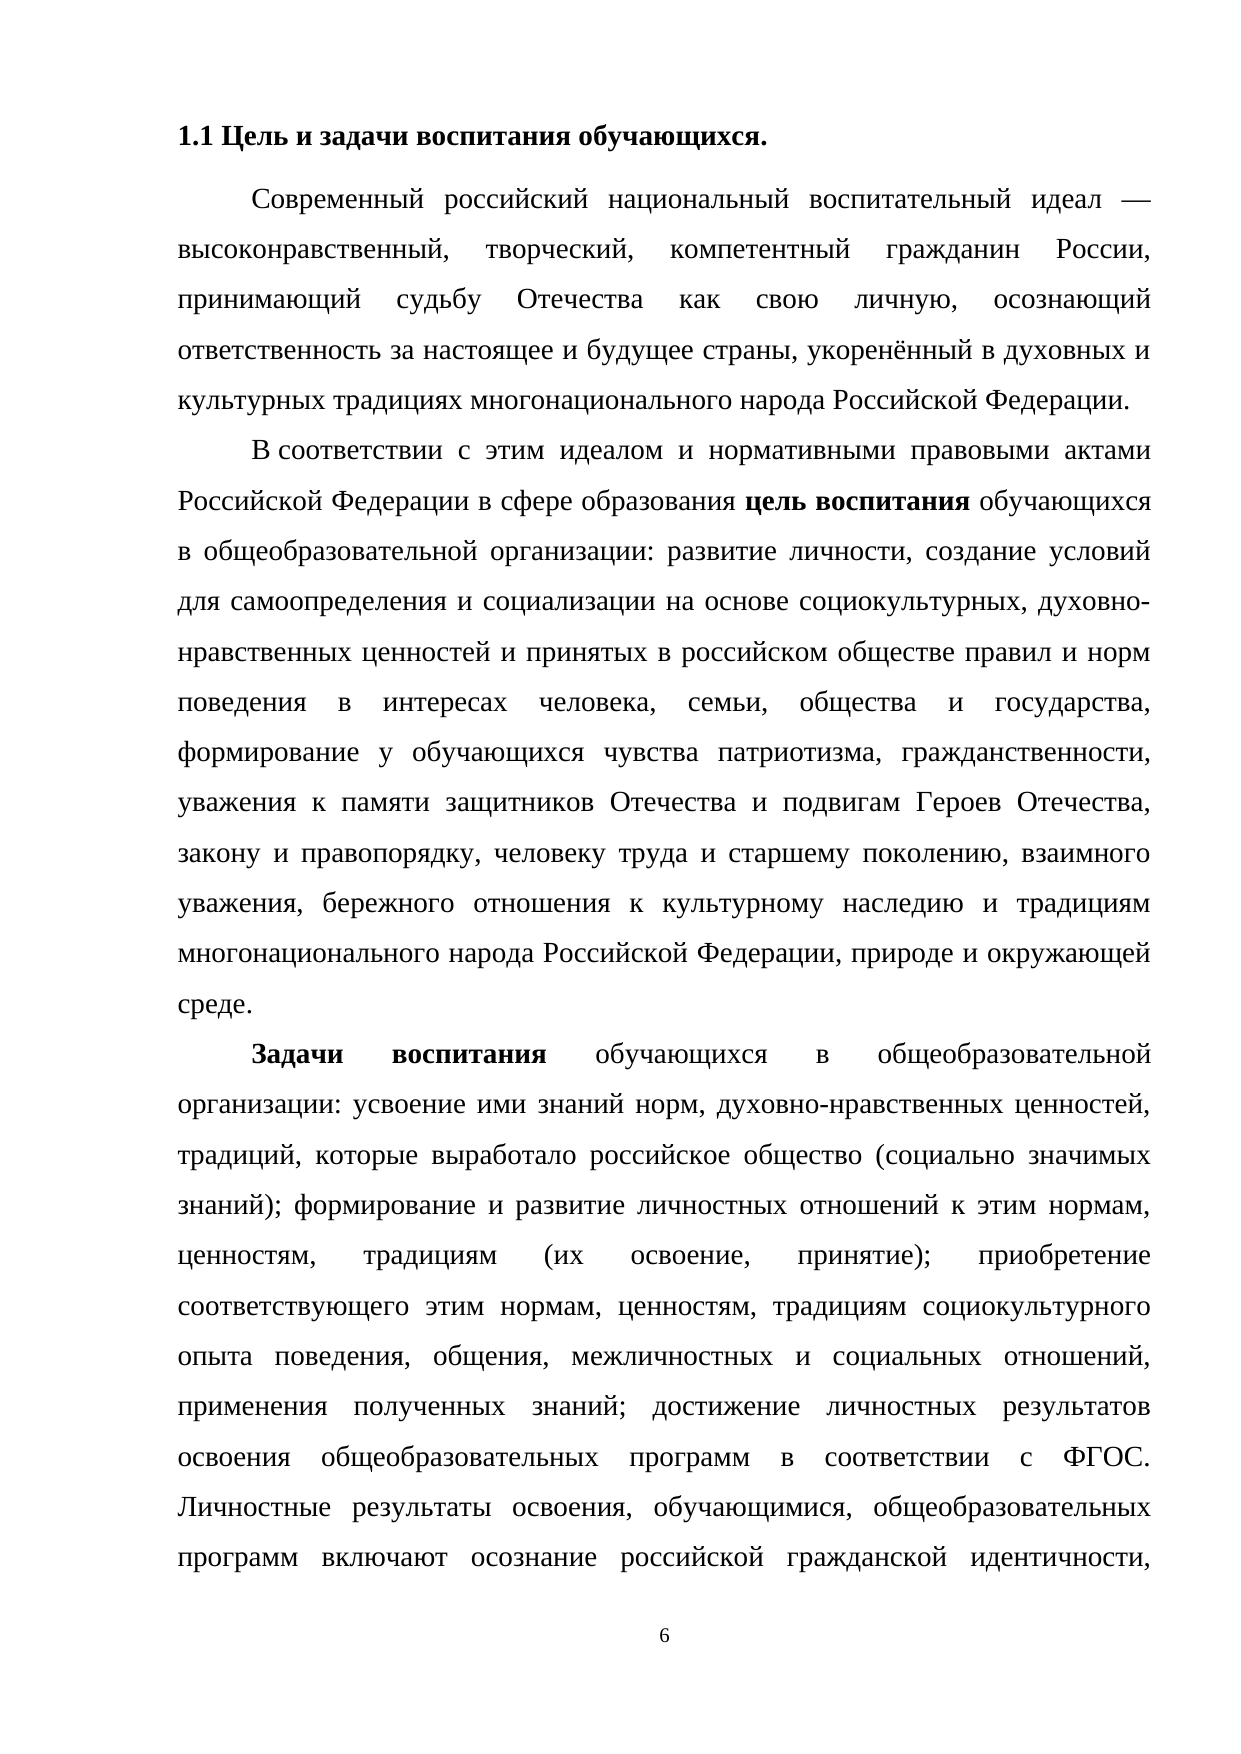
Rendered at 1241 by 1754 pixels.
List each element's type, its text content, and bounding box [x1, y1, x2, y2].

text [177, 1036, 1152, 1573]
text В соответствии с этим идеалом и нормативными правовыми актами Российской Федерации в сфере образования цель воспитания обучающихся в общеобразовательной организации: развитие личности, создание условий для самоопределения и социализации на основе социокультурных, духовно-нравственных ценностей и принятых в российском обществе правил и норм поведения в интересах человека, семьи, общества и государства, формирование у обучающихся чувства патриотизма, гражданственности, уважения к памяти защитников Отечества и подвигам Героев Отечества, закону и правопорядку, человеку труда и старшему поколению, взаимного уважения, бережного отношения к культурному наследию и традициям многонационального народа Российской Федерации, природе и окружающей среде. [177, 432, 1152, 1019]
text Современный российский национальный воспитательный идеал —высоконравственный, творческий, компетентный гражданин России, принимающий судьбу Отечества как свою личную, осознающий ответственность за настоящее и будущее страны, укоренённый в духовных и культурных традициях многонационального народа Российской Федерации. [177, 181, 1152, 416]
subtitle 1.1 Цель и задачи воспитания обучающихся. [177, 118, 1152, 152]
